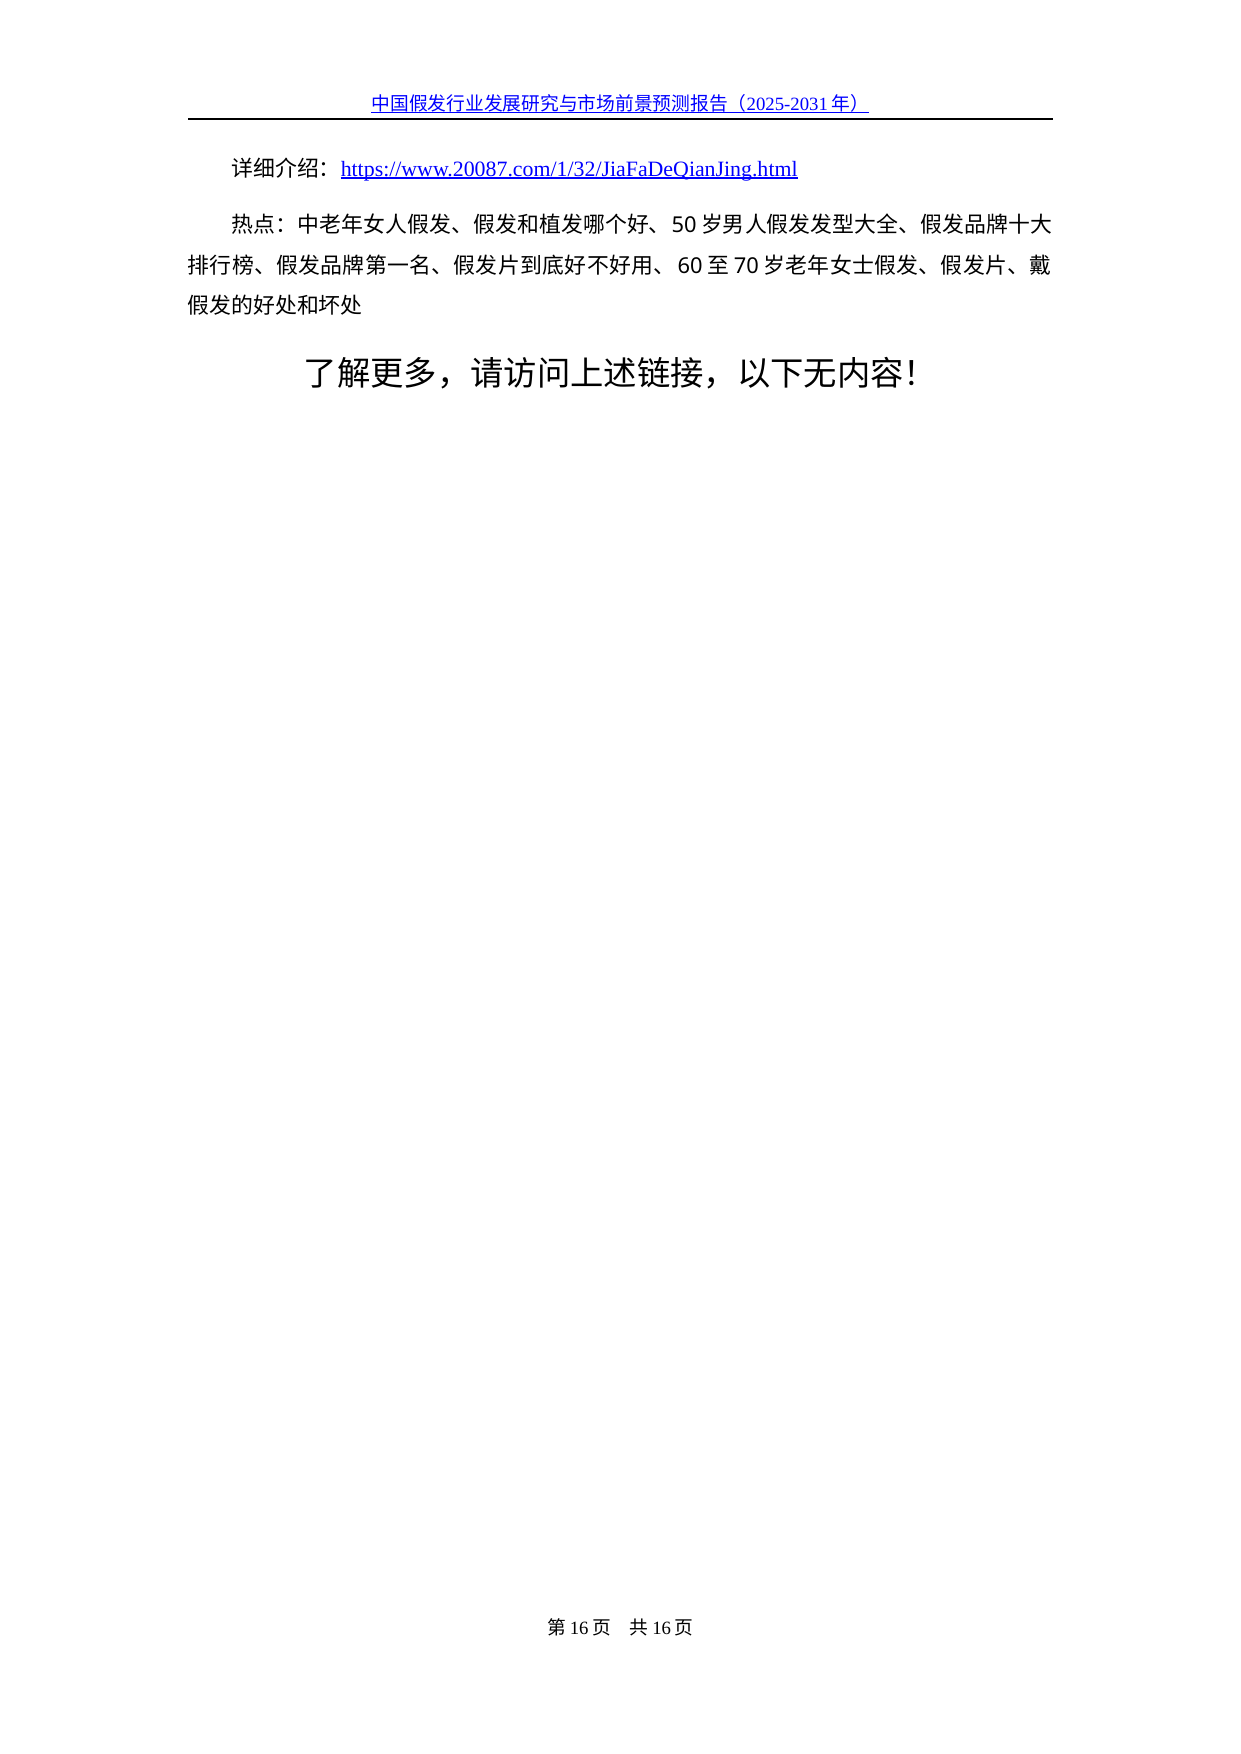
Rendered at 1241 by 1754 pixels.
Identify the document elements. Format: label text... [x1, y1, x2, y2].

text 热点：中老年女人假发、假发和植发哪个好、50岁男人假发发型大全、假发品牌十大排行榜、假发品牌第一名、假发片到底好不好用、60至70岁老年女士假发、假发片、戴假发的好处和坏处 [187, 207, 1053, 321]
title 了解更多，请访问上述链接，以下无内容！ [187, 338, 1053, 403]
text 详细介绍：https://www.20087.com/1/32/JiaFaDeQianJing.html [187, 150, 1053, 183]
